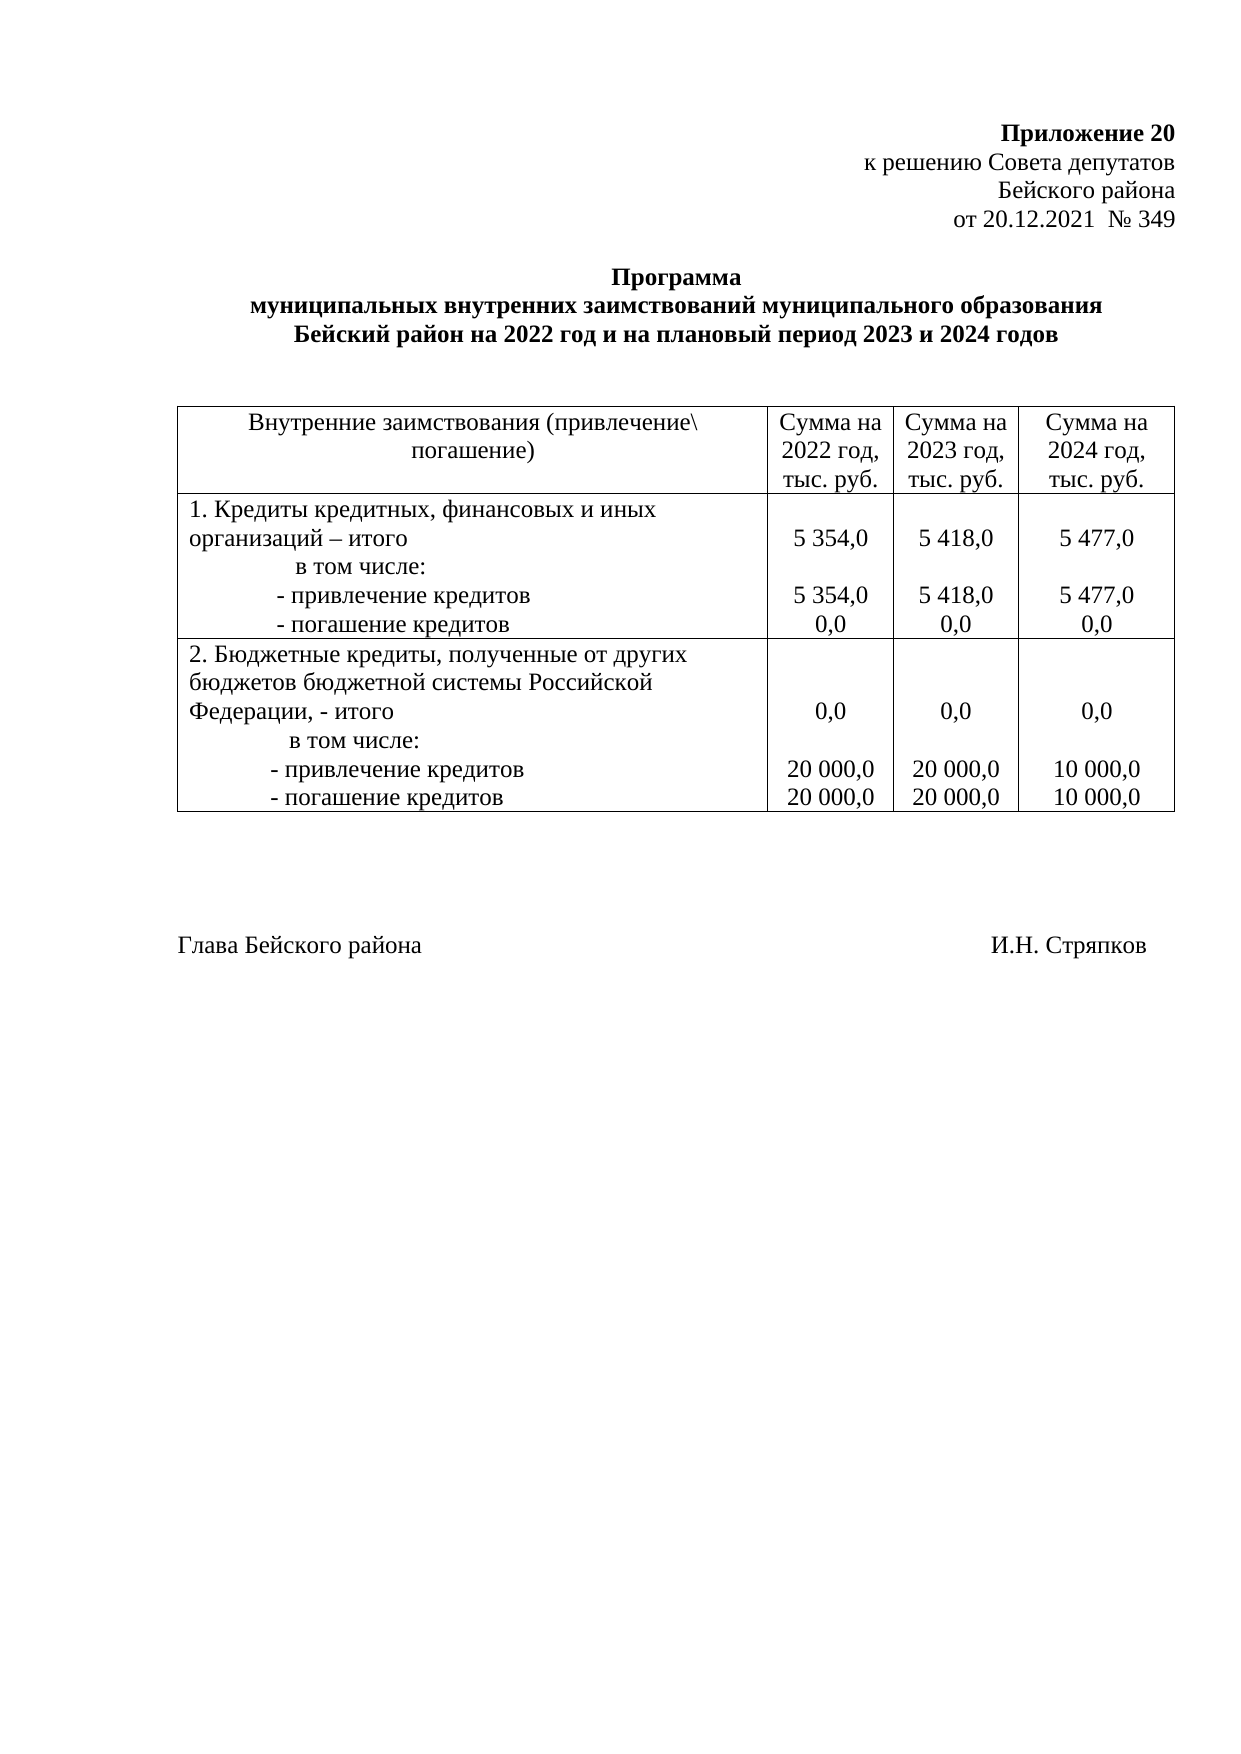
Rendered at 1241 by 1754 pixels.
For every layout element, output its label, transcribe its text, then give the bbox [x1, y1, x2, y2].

table_cell 5 354,0 5 354,0 0,0 [768, 494, 893, 638]
text муниципальных внутренних заимствований муниципального образования [177, 291, 1175, 319]
table_cell 5 418,0 5 418,0 0,0 [894, 494, 1018, 638]
text к решению Совета депутатов [768, 147, 1175, 176]
table_header Сумма на 2023 год, тыс. руб. [894, 407, 1018, 493]
table_header Внутренние заимствования (привлечение\погашение) [178, 407, 767, 493]
table_cell 0,0 20 000,0 20 000,0 [894, 639, 1018, 811]
table_cell 1. Кредиты кредитных, финансовых и иных организаций – итого в том числе: - привлечение кредитов - погашение кредитов [178, 494, 767, 638]
table_header Сумма на 2024 год, тыс. руб. [1019, 407, 1174, 493]
table_cell 0,0 20 000,0 20 000,0 [768, 639, 893, 811]
text Приложение 20 [768, 118, 1175, 147]
table_cell 0,0 10 000,0 10 000,0 [1019, 639, 1174, 811]
text Бейского района [768, 176, 1175, 204]
text Бейский район на 2022 год и на плановый период 2023 и 2024 годов [177, 319, 1175, 348]
text Программа [177, 262, 1175, 291]
table_cell 2. Бюджетные кредиты, полученные от других бюджетов бюджетной системы Российской Федерации, - итого в том числе: - привлечение кредитов - погашение кредитов [178, 639, 767, 811]
table_header Сумма на 2022 год, тыс. руб. [768, 407, 893, 493]
text Глава Бейского района И.Н. Стряпков [177, 930, 1175, 958]
text от 20.12.2021 № 349 [768, 204, 1175, 233]
table_cell 5 477,0 5 477,0 0,0 [1019, 494, 1174, 638]
